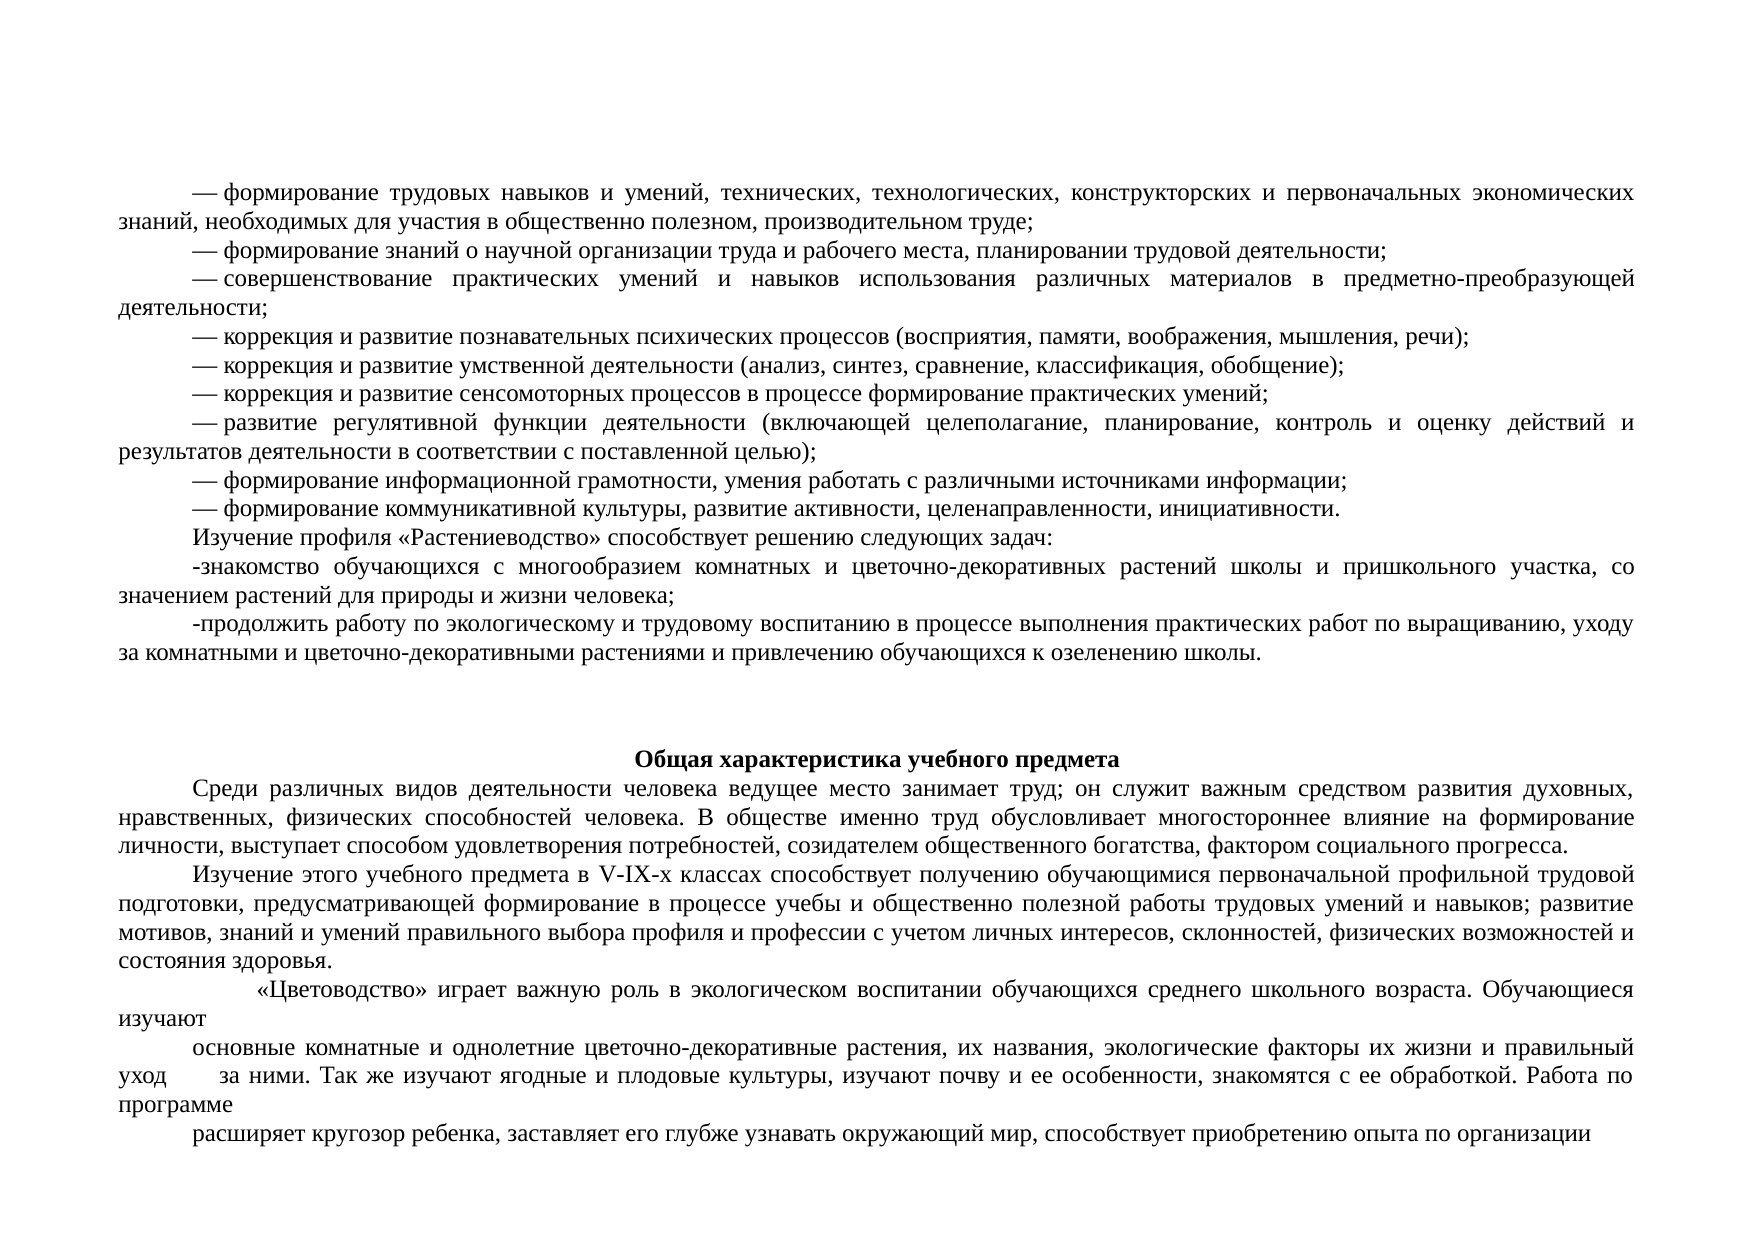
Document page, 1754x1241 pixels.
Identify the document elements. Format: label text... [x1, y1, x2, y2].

text Общая характеристика учебного предмета [118, 744, 1636, 773]
text ― развитие регулятивной функции деятельности (включающей целеполагание, планирование, контроль и оценку действий и результатов деятельности в соответствии с поставленной целью); [118, 407, 1636, 465]
text ― формирование знаний о научной организации труда и рабочего места, планировании трудовой деятельности; [118, 235, 1636, 263]
text ― формирование информационной грамотности, умения работать с различными источниками информации; [118, 465, 1636, 493]
text -знакомство обучающихся с многообразием комнатных и цветочно-декоративных растений школы и пришкольного участка, со значением растений для природы и жизни человека; [118, 551, 1636, 608]
text ― совершенствование практических умений и навыков использования различных материалов в предметно-преобразующей деятельности; [118, 263, 1636, 321]
text ― формирование коммуникативной культуры, развитие активности, целенаправленности, инициативности. [118, 493, 1636, 522]
text «Цветоводство» играет важную роль в экологическом воспитании обучающихся среднего школьного возраста. Обучающиеся изучают [118, 974, 1636, 1032]
text ― коррекция и развитие сенсомоторных процессов в процессе формирование практических умений; [118, 378, 1636, 407]
text Изучение этого учебного предмета в V-IX-х классах способствует получению обучающимися первоначальной профильной трудовой подготовки, предусматривающей формирование в процессе учебы и общественно полезной работы трудовых умений и навыков; развитие мотивов, знаний и умений правильного выбора профиля и профессии с учетом личных интересов, склонностей, физических возможностей и состояния здоровья. [118, 859, 1636, 974]
text ― формирование трудовых навыков и умений, технических, технологических, конструкторских и первоначальных экономических знаний, необходимых для участия в общественно полезном, производительном труде; [118, 177, 1636, 235]
text Среди различных видов деятельности человека ведущее место занимает труд; он служит важным средством развития духовных, нравственных, физических способностей человека. В обществе именно труд обусловливает многостороннее влияние на формирование личности, выступает способом удовлетворения потребностей, созидателем общественного богатства, фактором социального прогресса. [118, 773, 1636, 859]
text ― коррекция и развитие познавательных психических процессов (восприятия, памяти, воображения, мышления, речи); [118, 321, 1636, 350]
text расширяет кругозор ребенка, заставляет его глубже узнавать окружающий мир, способствует приобретению опыта по организации [118, 1118, 1636, 1147]
text основные комнатные и однолетние цветочно-декоративные растения, их названия, экологические факторы их жизни и правильный уход за ними. Так же изучают ягодные и плодовые культуры, изучают почву и ее особенности, знакомятся с ее обработкой. Работа по программе [118, 1032, 1636, 1118]
text -продолжить работу по экологическому и трудовому воспитанию в процессе выполнения практических работ по выращиванию, уходу за комнатными и цветочно-декоративными растениями и привлечению обучающихся к озеленению школы. [118, 608, 1636, 666]
text ― коррекция и развитие умственной деятельности (анализ, синтез, сравнение, классификация, обобщение); [118, 350, 1636, 378]
text Изучение профиля «Растениеводство» способствует решению следующих задач: [118, 522, 1636, 551]
